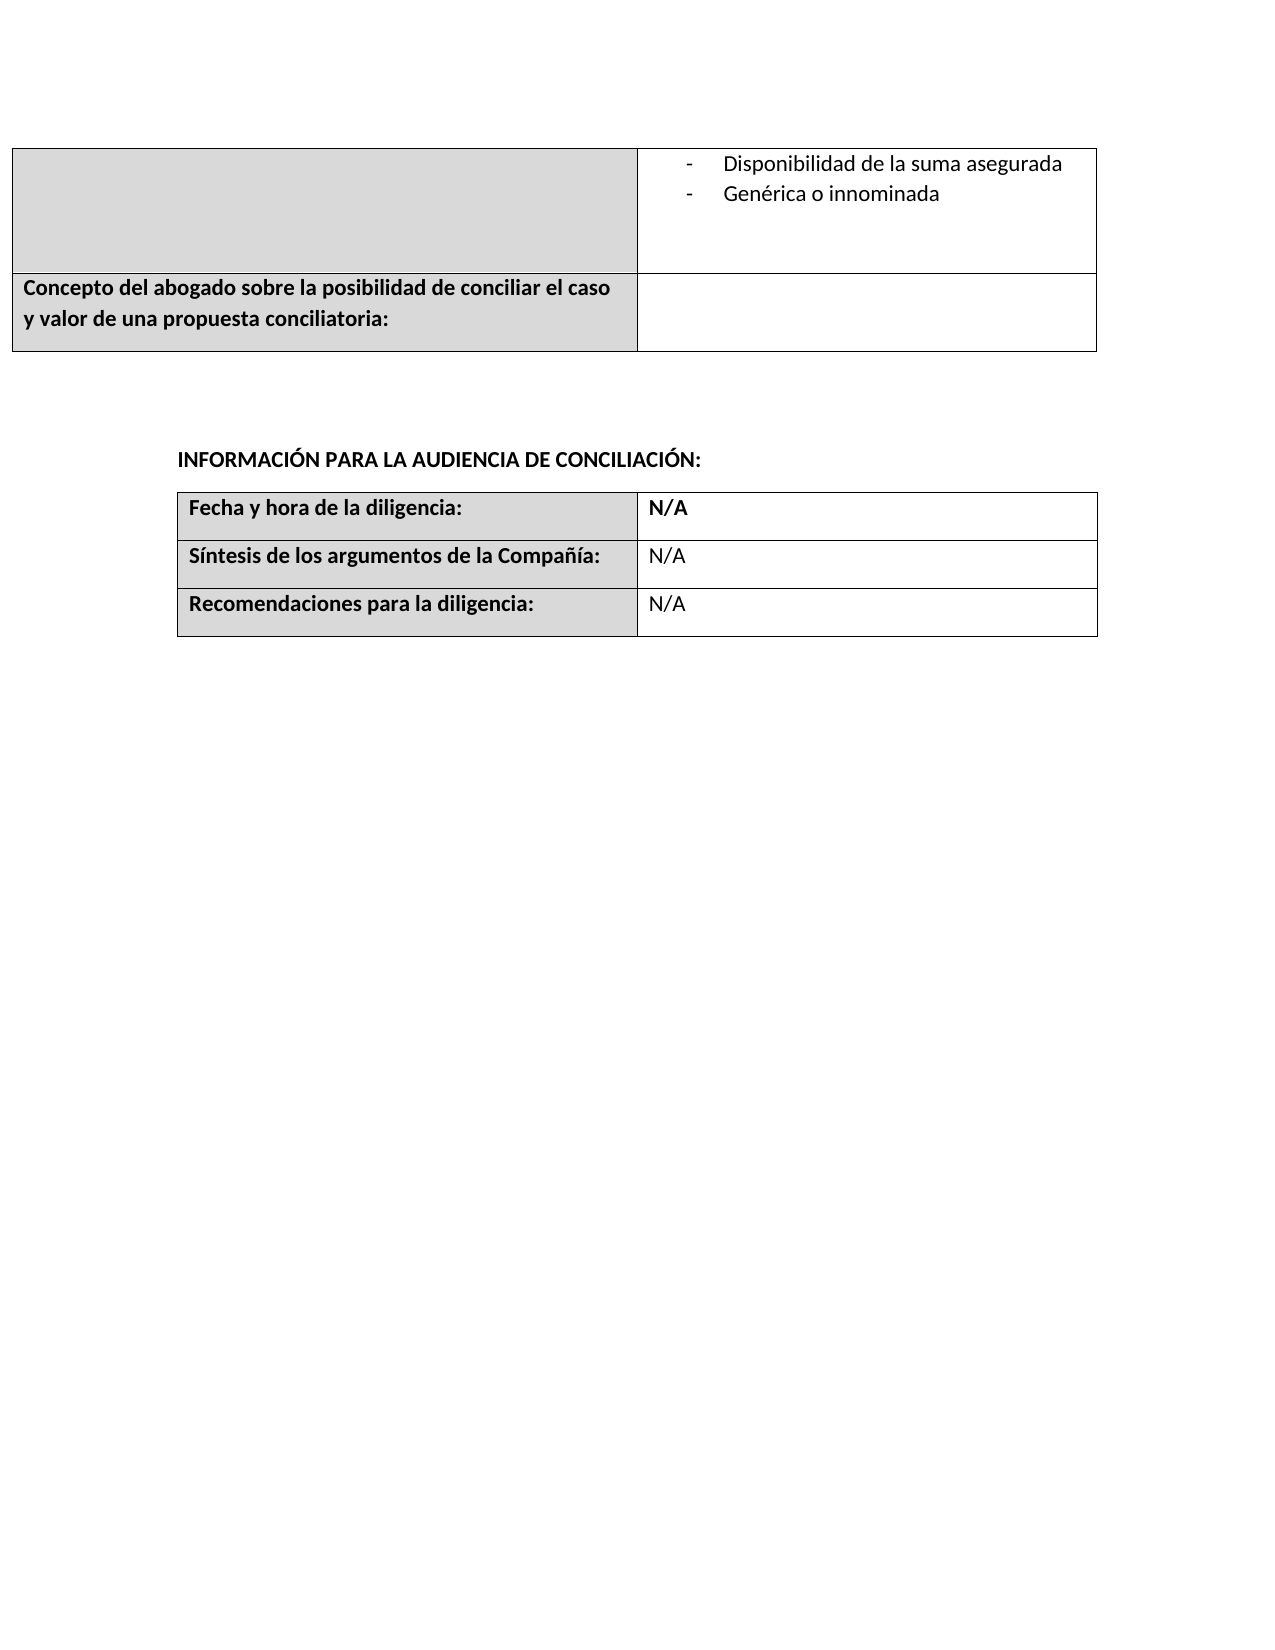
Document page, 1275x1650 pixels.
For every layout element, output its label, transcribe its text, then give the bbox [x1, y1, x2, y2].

table_header Fecha y hora de la diligencia: [178, 493, 637, 540]
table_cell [13, 149, 637, 272]
table_cell Síntesis de los argumentos de la Compañía: [178, 541, 637, 588]
table_header N/A [638, 493, 1097, 540]
table_cell N/A [638, 541, 1097, 588]
table_cell Concepto del abogado sobre la posibilidad de conciliar el caso y valor de una propuesta conciliatoria: [13, 274, 637, 351]
table_cell [638, 274, 1096, 351]
table_cell N/A [638, 589, 1097, 636]
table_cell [638, 149, 1096, 272]
text INFORMACIÓN PARA LA AUDIENCIA DE CONCILIACIÓN: [177, 445, 1098, 473]
table_cell Recomendaciones para la diligencia: [178, 589, 637, 636]
